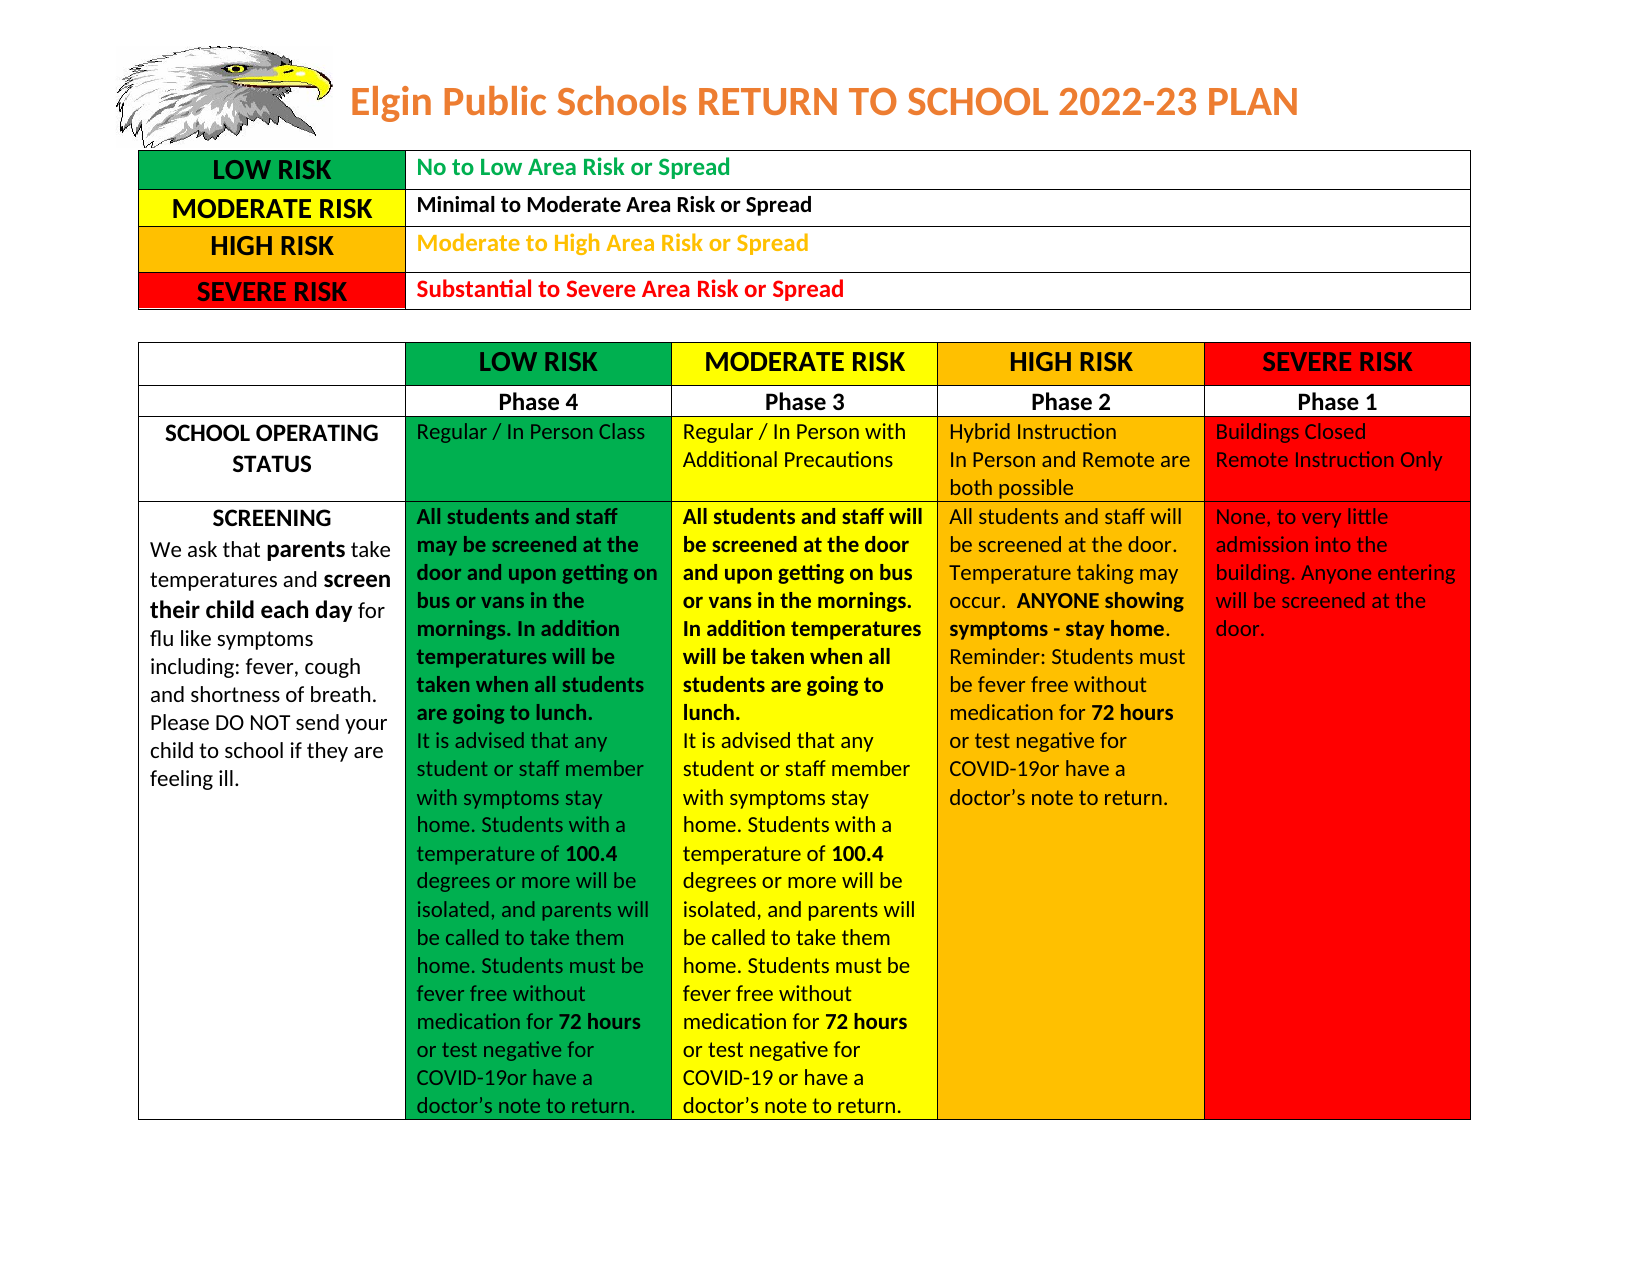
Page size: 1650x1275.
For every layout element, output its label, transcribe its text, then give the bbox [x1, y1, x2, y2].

table_cell [139, 386, 405, 416]
table_cell Regular / In Person Class [406, 417, 671, 501]
table_cell Moderate to High Area Risk or Spread [406, 227, 1470, 272]
table_cell Minimal to Moderate Area Risk or Spread [406, 190, 1470, 226]
table_cell HIGH RISK [139, 227, 405, 272]
table_cell Phase 4 [406, 386, 671, 416]
table_header HIGH RISK [938, 343, 1204, 385]
table_cell Phase 2 [938, 386, 1204, 416]
table_header LOW RISK [406, 343, 671, 385]
table_cell Phase 1 [1205, 386, 1470, 416]
table_cell Substantial to Severe Area Risk or Spread [406, 273, 1470, 308]
table_cell All students and staff may be screened at the door and upon getting on bus or vans in the mornings. In addition temperatures will be taken when all students are going to lunch. It is advised that any student or staff member with symptoms stay home. Students with a temperature of 100.4 degrees or more will be isolated, and parents will be called to take them home. Students must be fever free without medication for 72 hours or test negative for COVID-19or have a doctor’s note to return. [406, 502, 671, 1119]
table_cell SEVERE RISK [139, 273, 405, 308]
table_cell SCREENING We ask that parents take temperatures and screen their child each day for flu like symptoms including: fever, cough and shortness of breath. Please DO NOT send your child to school if they are feeling ill. [139, 502, 405, 1119]
table_header [139, 343, 405, 385]
table_cell Regular / In Person with Additional Precautions [672, 417, 937, 501]
table_header No to Low Area Risk or Spread [406, 151, 1470, 189]
table_cell MODERATE RISK [139, 190, 405, 226]
table_cell Phase 3 [672, 386, 937, 416]
table_header MODERATE RISK [672, 343, 937, 385]
table_cell None, to very little admission into the building. Anyone entering will be screened at the door. [1205, 502, 1470, 1119]
table_cell Hybrid Instruction In Person and Remote are both possible [938, 417, 1204, 501]
picture [115, 46, 333, 147]
table_cell All students and staff will be screened at the door. Temperature taking may occur. ANYONE showing symptoms - stay home. Reminder: Students must be fever free without medication for 72 hours or test negative for COVID-19or have a doctor’s note to return. [938, 502, 1204, 1119]
table_header SEVERE RISK [1205, 343, 1470, 385]
table_header LOW RISK [139, 151, 405, 189]
table_cell Buildings Closed Remote Instruction Only [1205, 417, 1470, 501]
table_cell SCHOOL OPERATING STATUS [139, 417, 405, 501]
table_cell All students and staff will be screened at the door and upon getting on bus or vans in the mornings. In addition temperatures will be taken when all students are going to lunch. It is advised that any student or staff member with symptoms stay home. Students with a temperature of 100.4 degrees or more will be isolated, and parents will be called to take them home. Students must be fever free without medication for 72 hours or test negative for COVID-19 or have a doctor’s note to return. [672, 502, 937, 1119]
